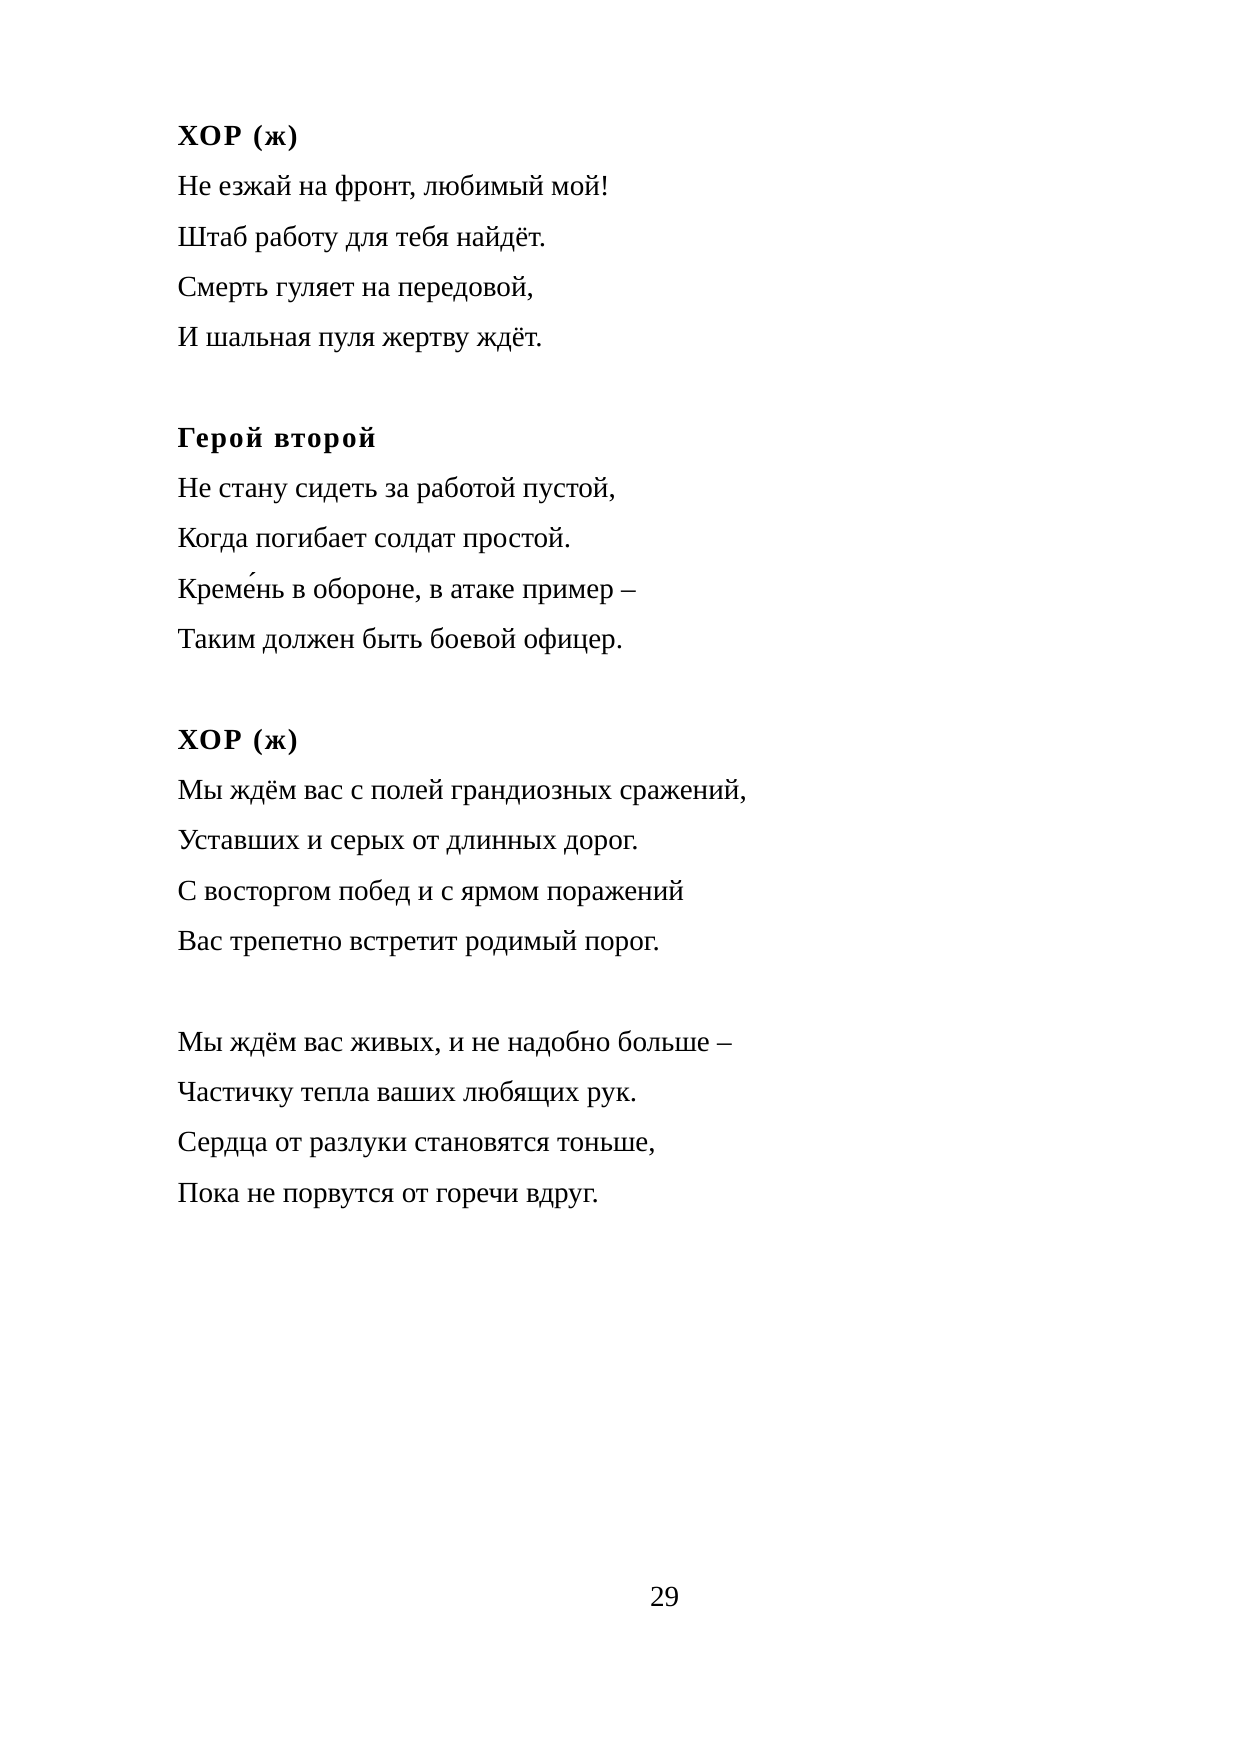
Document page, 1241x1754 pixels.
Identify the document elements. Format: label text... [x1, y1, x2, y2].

text ХОР (ж) [177, 722, 1152, 755]
text Когда погибает солдат простой. [177, 521, 1152, 554]
text Сердца от разлуки становятся тоньше, [177, 1124, 1152, 1158]
text Таким должен быть боевой офицер. [177, 621, 1152, 655]
text Вас трепетно встретит родимый порог. [177, 923, 1152, 957]
text Смерть гуляет на передовой, [177, 269, 1152, 303]
text Не езжай на фронт, любимый мой! [177, 168, 1152, 202]
text ХОР (ж) [177, 118, 1152, 152]
text Штаб работу для тебя найдёт. [177, 219, 1152, 252]
text Не стану сидеть за работой пустой, [177, 470, 1152, 504]
text Мы ждём вас живых, и не надобно больше – [177, 1024, 1152, 1057]
text Герой второй [177, 420, 1152, 453]
text Уставших и серых от длинных дорог. [177, 822, 1152, 856]
text Частичку тепла ваших любящих рук. [177, 1074, 1152, 1108]
text Мы ждём вас с полей грандиозных сражений, [177, 772, 1152, 806]
text С восторгом побед и с ярмом поражений [177, 873, 1152, 906]
text Пока не порвутся от горечи вдруг. [177, 1175, 1152, 1208]
text Креме́нь в обороне, в атаке пример – [177, 571, 1152, 604]
text И шальная пуля жертву ждёт. [177, 319, 1152, 353]
